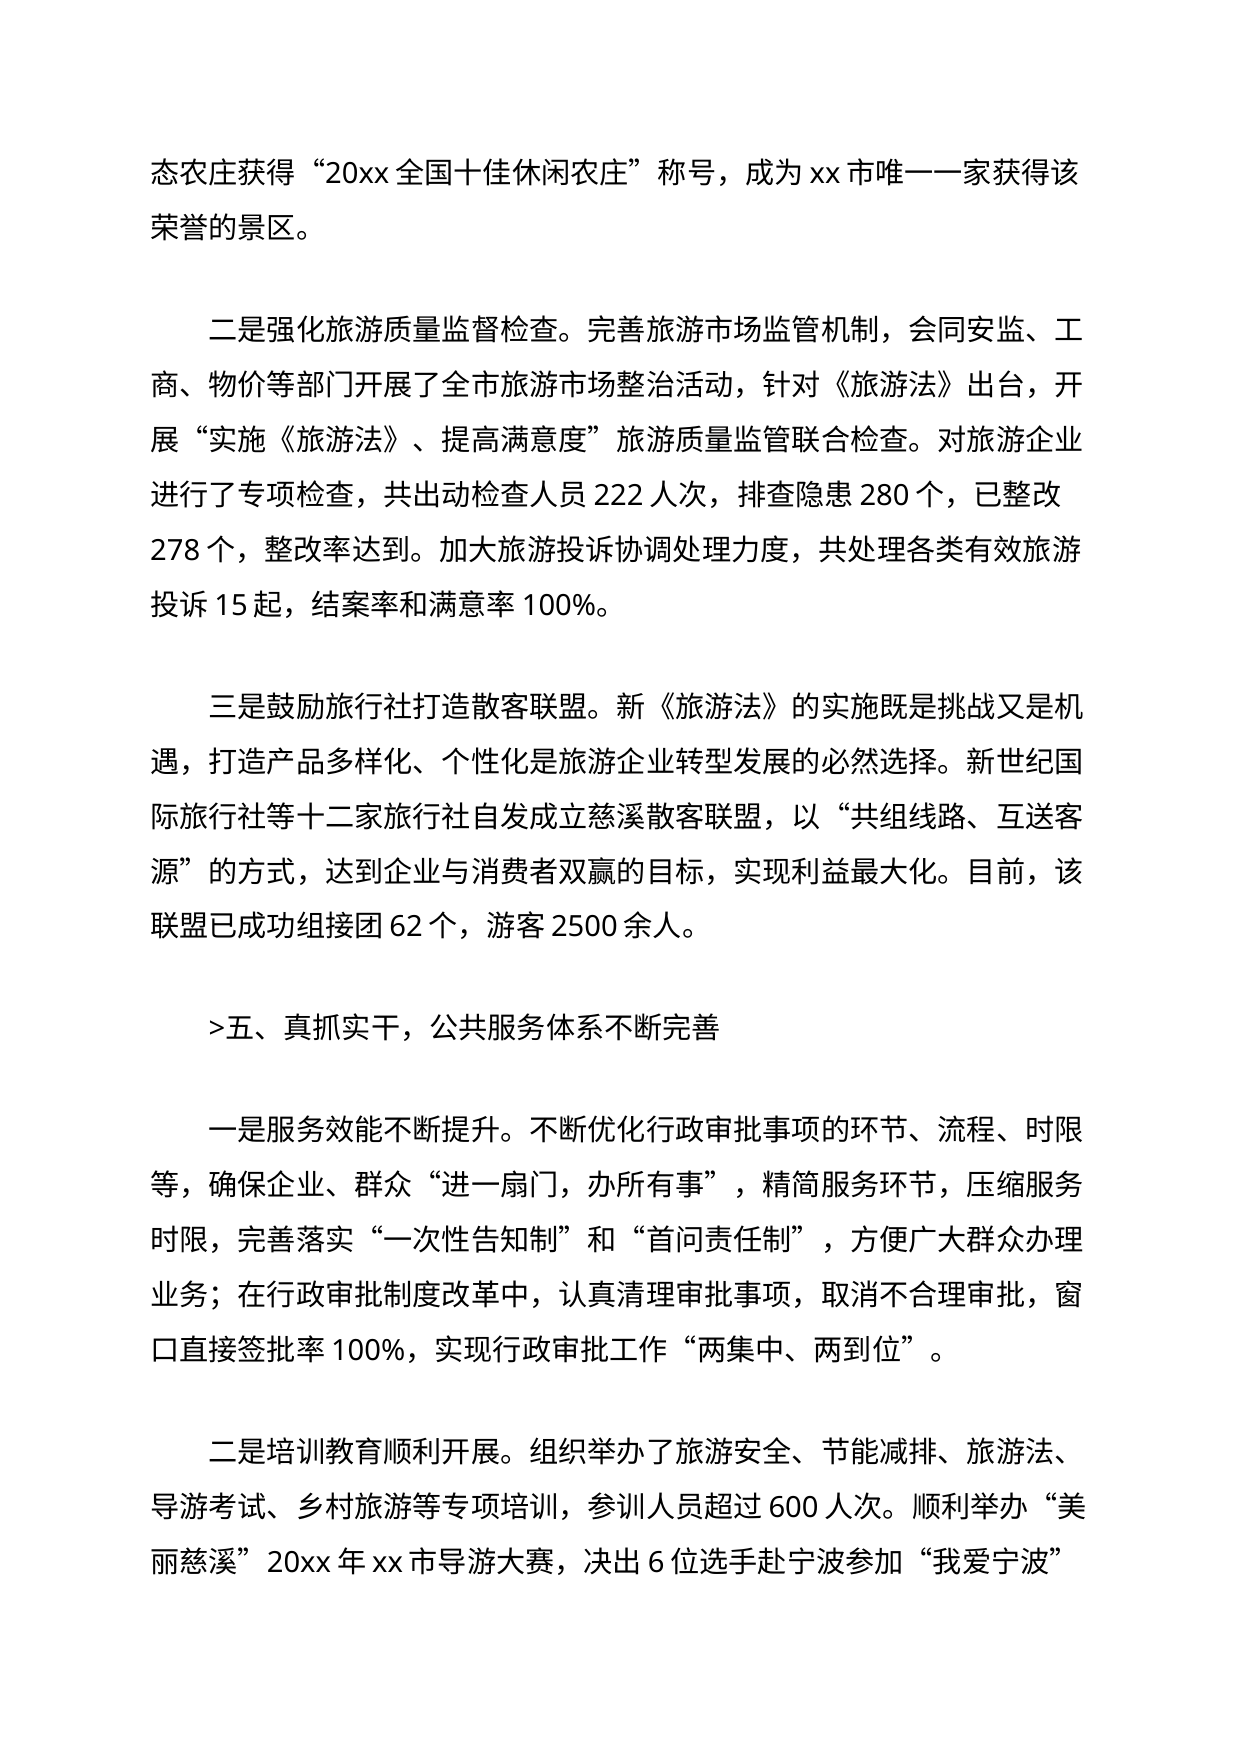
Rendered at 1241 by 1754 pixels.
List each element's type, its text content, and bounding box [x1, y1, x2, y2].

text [150, 1428, 1090, 1581]
text 三是鼓励旅行社打造散客联盟。新《旅游法》的实施既是挑战又是机遇，打造产品多样化、个性化是旅游企业转型发展的必然选择。新世纪国际旅行社等十二家旅行社自发成立慈溪散客联盟，以“共组线路、互送客源”的方式，达到企业与消费者双赢的目标，实现利益最大化。目前，该联盟已成功组接团62个，游客2500余人。 [150, 683, 1090, 945]
text >五、真抓实干，公共服务体系不断完善 [150, 1005, 1090, 1047]
text 二是强化旅游质量监督检查。完善旅游市场监管机制，会同安监、工商、物价等部门开展了全市旅游市场整治活动，针对《旅游法》出台，开展“实施《旅游法》、提高满意度”旅游质量监管联合检查。对旅游企业进行了专项检查，共出动检查人员222人次，排查隐患280个，已整改278个，整改率达到。加大旅游投诉协调处理力度，共处理各类有效旅游投诉15起，结案率和满意率100%。 [150, 307, 1090, 624]
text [150, 150, 1090, 247]
text 一是服务效能不断提升。不断优化行政审批事项的环节、流程、时限等，确保企业、群众“进一扇门，办所有事”，精简服务环节，压缩服务时限，完善落实“一次性告知制”和“首问责任制”，方便广大群众办理业务；在行政审批制度改革中，认真清理审批事项，取消不合理审批，窗口直接签批率100%，实现行政审批工作“两集中、两到位”。 [150, 1107, 1090, 1369]
